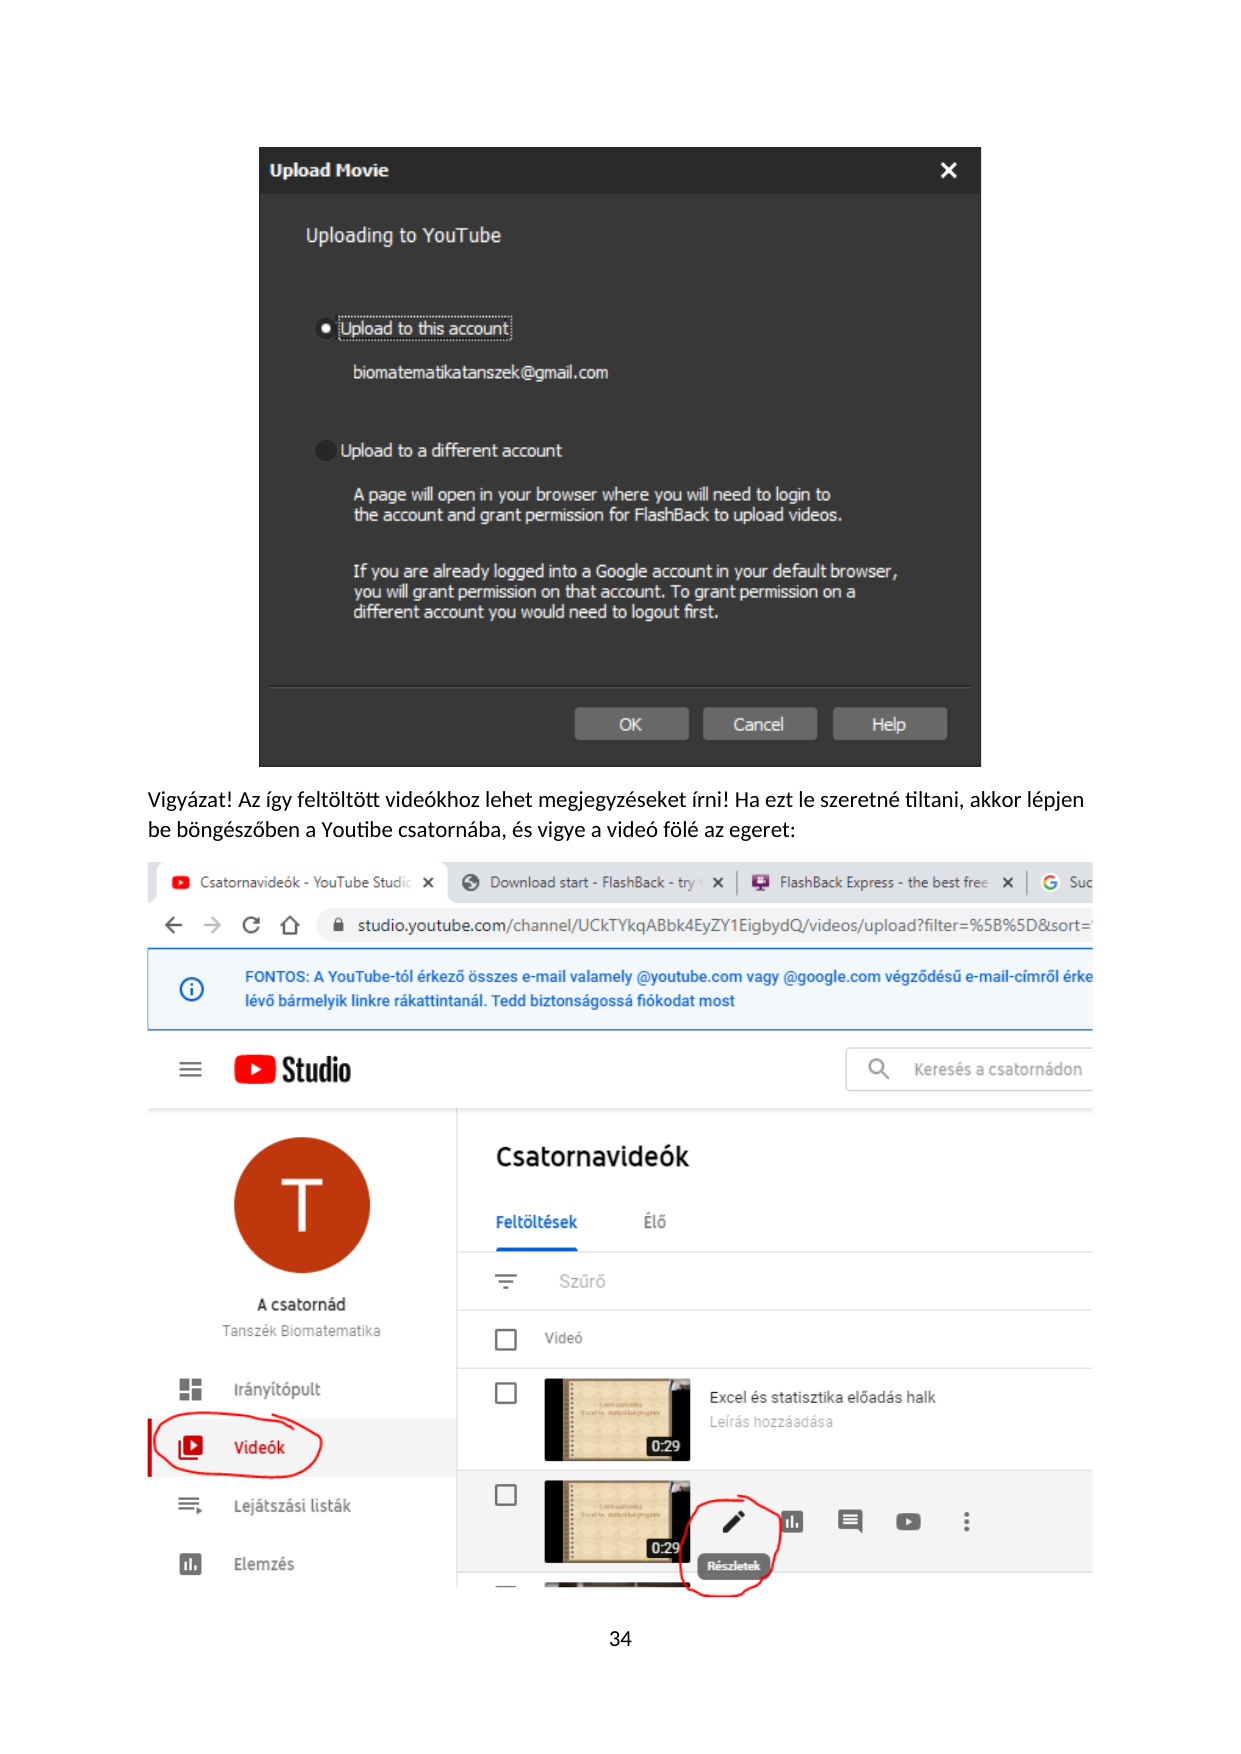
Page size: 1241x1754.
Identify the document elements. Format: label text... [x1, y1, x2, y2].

text Vigyázat! Az így feltöltött videókhoz lehet megjegyzéseket írni! Ha ezt le szeretné tiltani, akkor lépjen be böngészőben a Youtibe csatornába, és vigye a videó fölé az egeret: [148, 785, 1093, 843]
picture [147, 862, 1093, 1597]
picture [259, 147, 982, 767]
